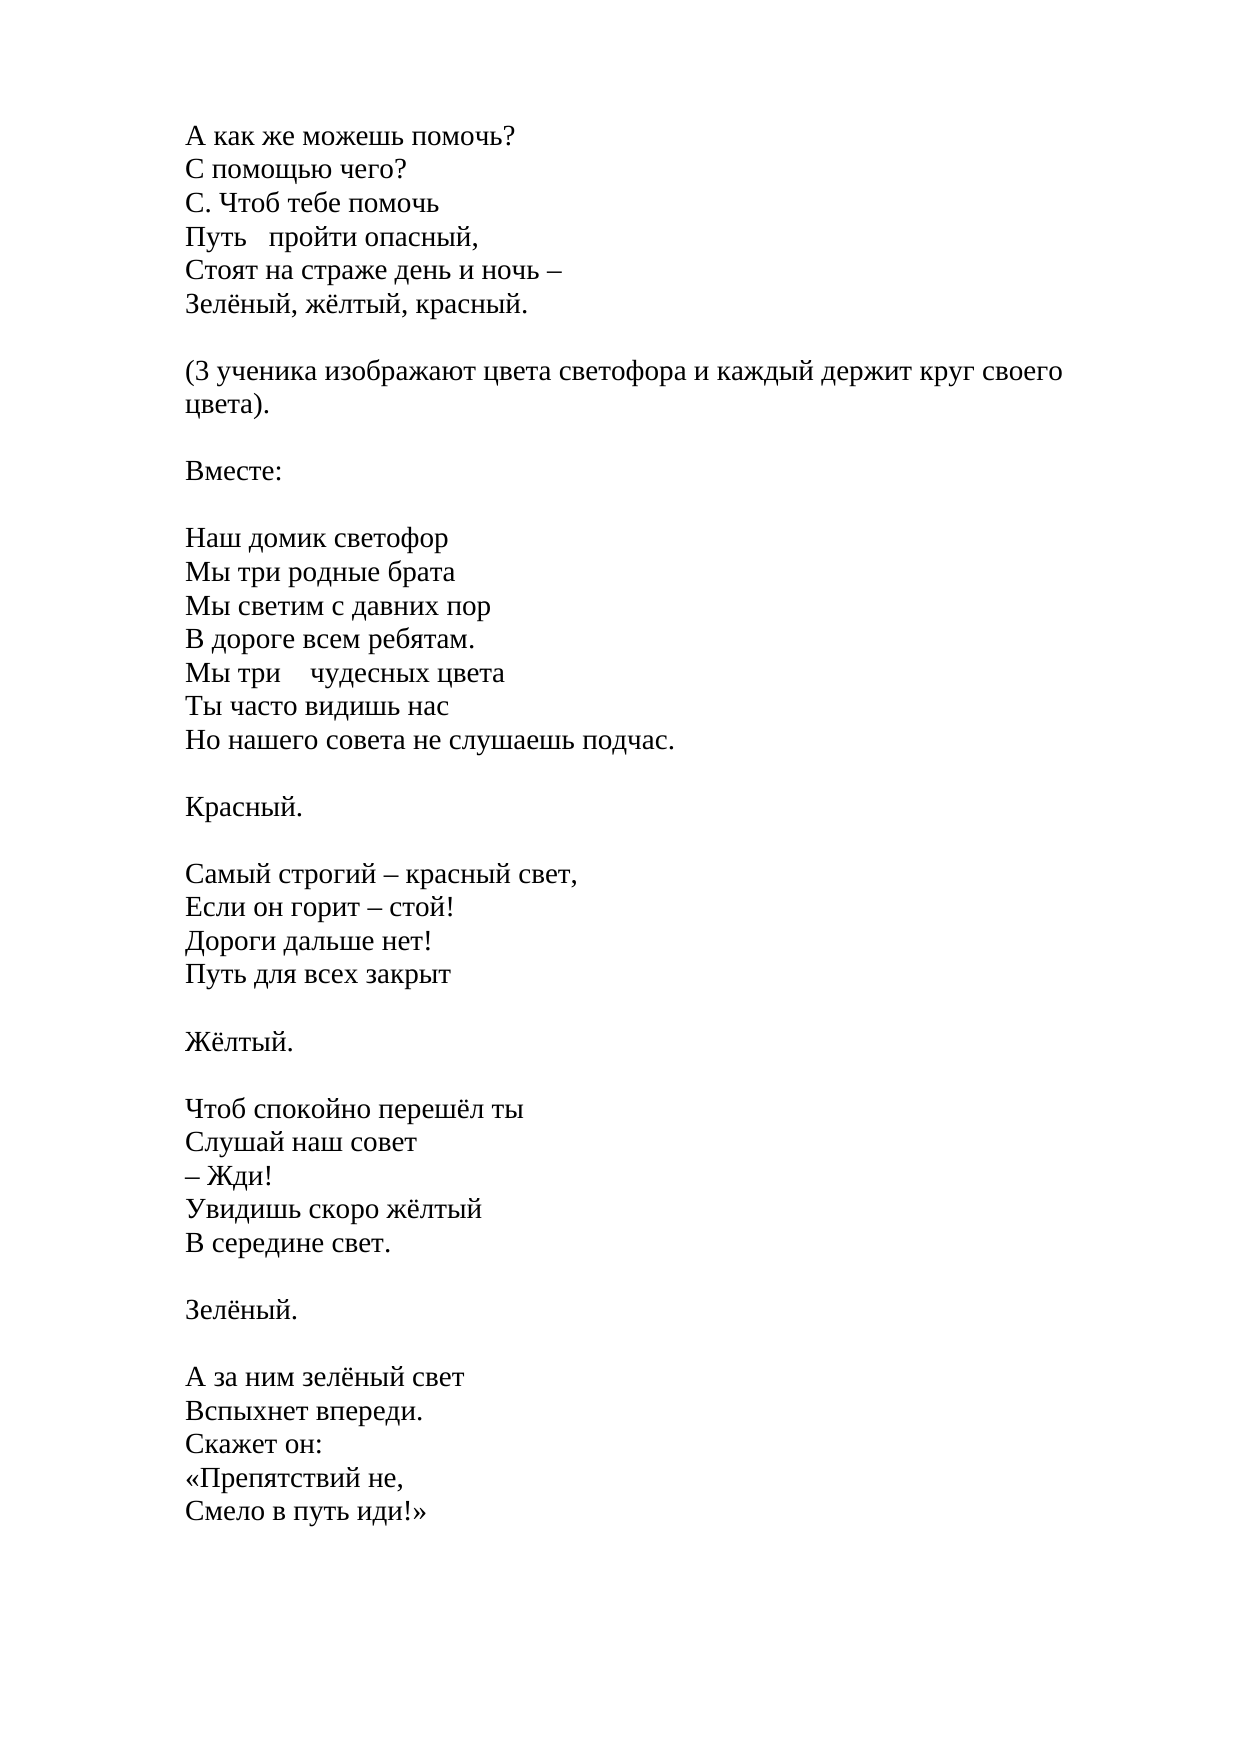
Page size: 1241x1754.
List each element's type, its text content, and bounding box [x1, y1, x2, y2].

text Путь для всех закрыт [185, 957, 1144, 990]
text А как же можешь помочь? [185, 118, 1144, 152]
text Вспыхнет впереди. [185, 1393, 1144, 1426]
text Мы светим с давних пор [185, 588, 1144, 621]
text Скажет он: [185, 1426, 1144, 1460]
text Красный. [185, 789, 1144, 822]
text Смело в путь иди!» [185, 1493, 1144, 1527]
text «Препятствий не, [185, 1460, 1144, 1493]
text В середине свет. [185, 1225, 1144, 1258]
text Если он горит – стой! [185, 889, 1144, 923]
text Мы три родные брата [185, 554, 1144, 588]
text Вместе: [185, 453, 1144, 487]
text Но нашего совета не слушаешь подчас. [185, 722, 1144, 755]
text Зелёный. [185, 1292, 1144, 1326]
text С. Чтоб тебе помочь [185, 185, 1144, 219]
text В дороге всем ребятам. [185, 621, 1144, 655]
text Стоят на страже день и ночь – [185, 252, 1144, 286]
text Наш домик светофор [185, 521, 1144, 554]
text Мы три чудесных цвета [185, 655, 1144, 688]
text Дороги дальше нет! [185, 923, 1144, 957]
text Самый строгий – красный свет, [185, 856, 1144, 889]
text Жёлтый. [185, 1024, 1144, 1057]
text Ты часто видишь нас [185, 688, 1144, 722]
text Слушай наш совет [185, 1124, 1144, 1158]
text Чтоб спокойно перешёл ты [185, 1091, 1144, 1124]
text Путь пройти опасный, [185, 219, 1144, 252]
text Зелёный, жёлтый, красный. [185, 286, 1144, 319]
text (3 ученика изображают цвета светофора и каждый держит круг своего цвета). [185, 353, 1144, 420]
text А за ним зелёный свет [185, 1359, 1144, 1393]
text С помощью чего? [185, 152, 1144, 185]
text Увидишь скоро жёлтый [185, 1191, 1144, 1225]
text – Жди! [185, 1158, 1144, 1191]
